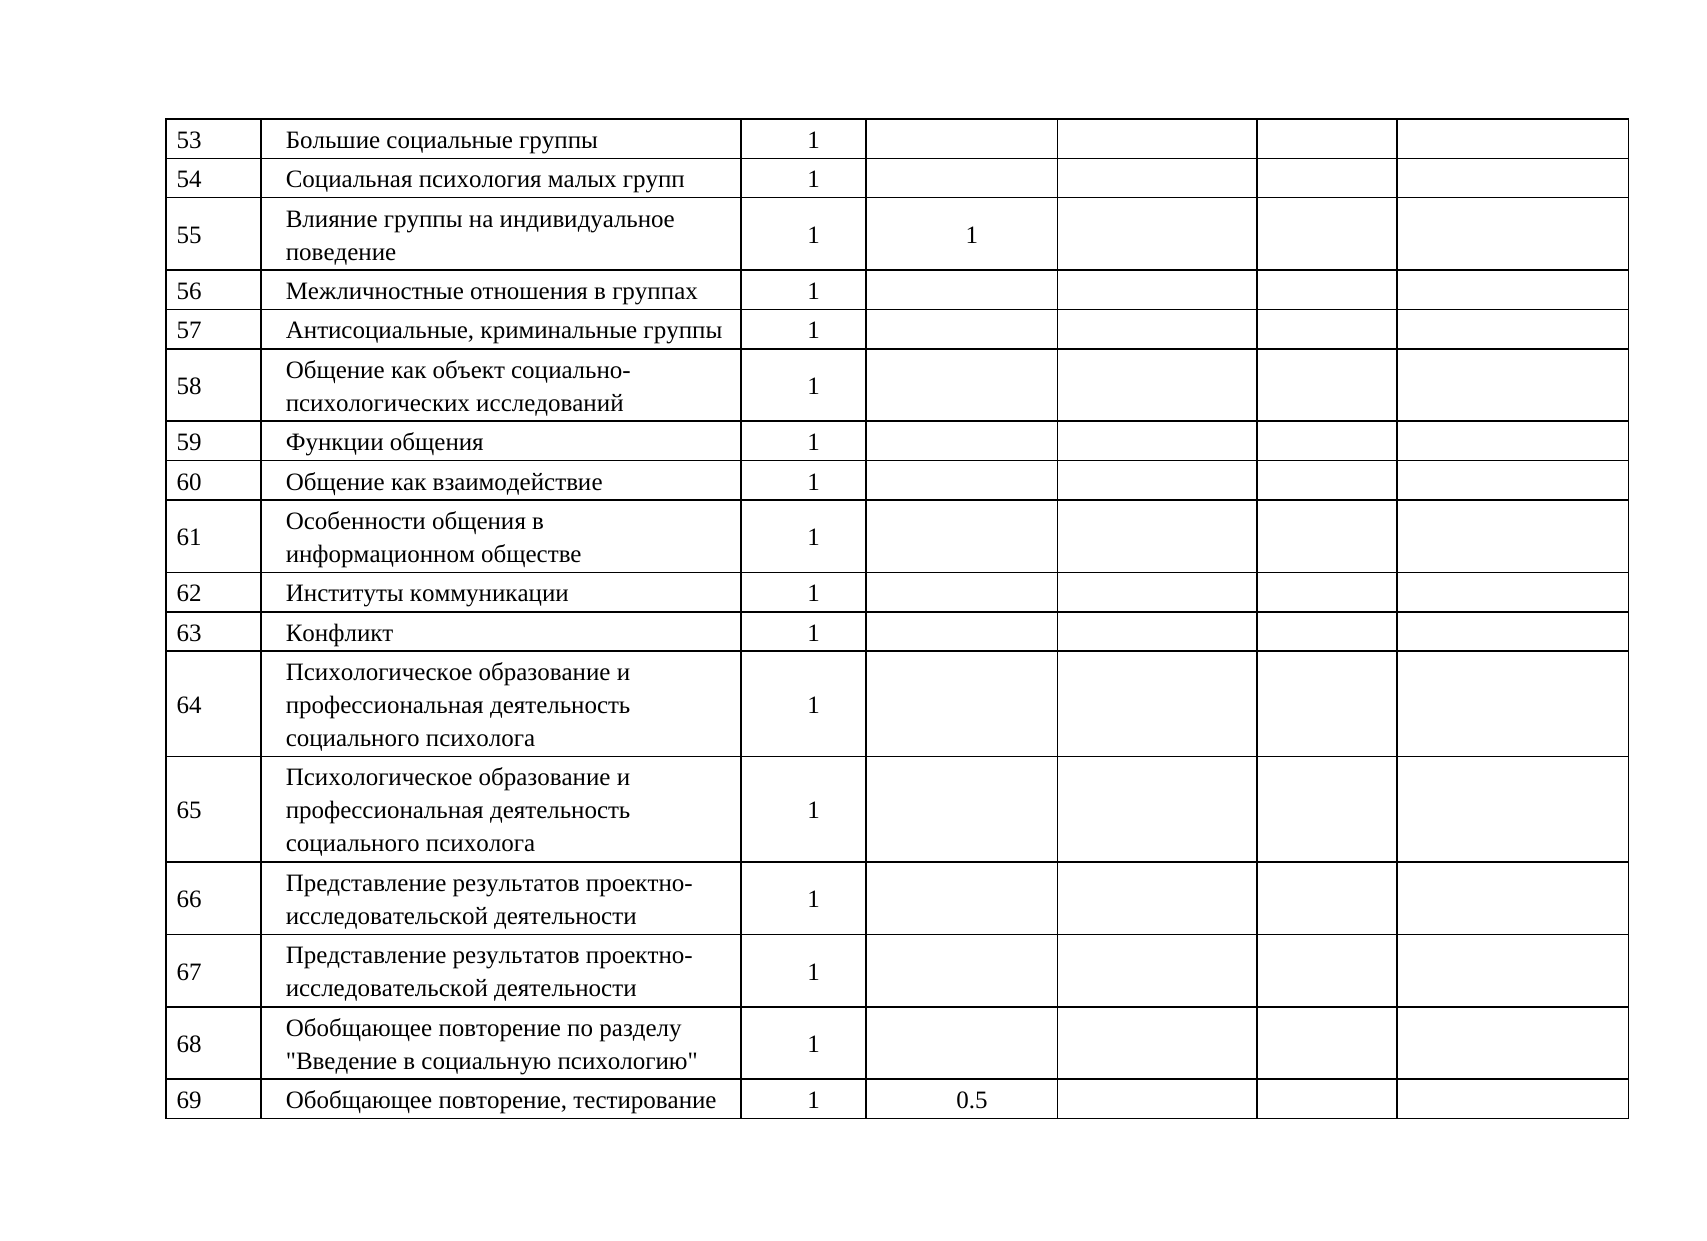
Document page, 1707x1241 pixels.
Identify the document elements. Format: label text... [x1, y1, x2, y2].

table_cell [1398, 461, 1628, 499]
table_cell [1258, 935, 1396, 1006]
table_cell 1 [742, 310, 865, 348]
table_cell [1058, 271, 1256, 309]
table_cell 1 [742, 422, 865, 460]
table_cell [1258, 1080, 1396, 1118]
table_cell [867, 573, 1057, 611]
table_cell [867, 271, 1057, 309]
table_cell Особенности общения в информационном обществе [262, 501, 740, 572]
table_cell 58 [167, 350, 260, 420]
table_cell Функции общения [262, 422, 740, 460]
table_cell [867, 461, 1057, 499]
table_cell [1258, 1008, 1396, 1078]
table_cell 62 [167, 573, 260, 611]
table_cell [1058, 501, 1256, 572]
table_cell [1258, 422, 1396, 460]
table_cell [1258, 198, 1396, 269]
table_cell 1 [742, 935, 865, 1006]
table_cell [1398, 120, 1628, 157]
table_cell [867, 501, 1057, 572]
table_cell [1058, 350, 1256, 420]
table_cell 1 [867, 198, 1057, 269]
table_cell 57 [167, 310, 260, 348]
table_cell [1058, 198, 1256, 269]
table_cell 1 [742, 1080, 865, 1118]
table_cell [1058, 573, 1256, 611]
table_cell Влияние группы на индивидуальное поведение [262, 198, 740, 269]
table_cell [867, 120, 1057, 157]
table_cell [867, 159, 1057, 197]
table_cell [1258, 271, 1396, 309]
table_cell [1258, 652, 1396, 756]
table_cell [1058, 863, 1256, 933]
table_cell [1058, 310, 1256, 348]
table_cell [1398, 1008, 1628, 1078]
table_cell Институты коммуникации [262, 573, 740, 611]
table_cell [1398, 1080, 1628, 1118]
table_cell [867, 310, 1057, 348]
table_cell [1398, 863, 1628, 933]
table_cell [262, 1080, 740, 1118]
table_cell Общение как объект социально-психологических исследований [262, 350, 740, 420]
table_cell Представление результатов проектно-исследовательской деятельности [262, 863, 740, 933]
table_cell [1258, 120, 1396, 157]
table_cell [1258, 159, 1396, 197]
table_cell [1058, 652, 1256, 756]
table_cell [1258, 350, 1396, 420]
table_cell [1398, 271, 1628, 309]
table_cell [1398, 501, 1628, 572]
table_cell [1058, 613, 1256, 650]
table_cell [867, 757, 1057, 861]
table_cell Межличностные отношения в группах [262, 271, 740, 309]
table_cell 64 [167, 652, 260, 756]
table_cell [1258, 461, 1396, 499]
table_cell [867, 350, 1057, 420]
table_cell 60 [167, 461, 260, 499]
table_cell [1398, 613, 1628, 650]
table_cell 68 [167, 1008, 260, 1078]
table_cell 1 [742, 198, 865, 269]
table_cell [1258, 863, 1396, 933]
table_cell 1 [742, 159, 865, 197]
table_cell [1058, 1080, 1256, 1118]
table_cell 1 [742, 652, 865, 756]
table_cell [1398, 310, 1628, 348]
table_cell Психологическое образование и профессиональная деятельность социального психолога [262, 757, 740, 861]
table_cell 1 [742, 573, 865, 611]
table_cell 1 [742, 1008, 865, 1078]
table_cell [867, 652, 1057, 756]
table_cell Общение как взаимодействие [262, 461, 740, 499]
table_cell [867, 422, 1057, 460]
table_cell [1258, 613, 1396, 650]
table_cell [867, 613, 1057, 650]
table_cell [1398, 159, 1628, 197]
table_cell 69 [167, 1080, 260, 1118]
table_cell 63 [167, 613, 260, 650]
table_cell [1398, 422, 1628, 460]
table_cell [1258, 310, 1396, 348]
table_cell 65 [167, 757, 260, 861]
table_cell 1 [742, 120, 865, 157]
table_cell 54 [167, 159, 260, 197]
table_cell [867, 1008, 1057, 1078]
table_cell 66 [167, 863, 260, 933]
table_cell 56 [167, 271, 260, 309]
table_cell Психологическое образование и профессиональная деятельность социального психолога [262, 652, 740, 756]
table_cell Представление результатов проектно-исследовательской деятельности [262, 935, 740, 1006]
table_cell 53 [167, 120, 260, 157]
table_cell Обобщающее повторение по разделу "Введение в социальную психологию" [262, 1008, 740, 1078]
table_cell [1398, 198, 1628, 269]
table_cell 0.5 [867, 1080, 1057, 1118]
table_cell [1058, 935, 1256, 1006]
table_cell 1 [742, 271, 865, 309]
table_cell [1058, 422, 1256, 460]
table_cell 55 [167, 198, 260, 269]
table_cell [1058, 120, 1256, 157]
table_cell 1 [742, 613, 865, 650]
table_cell [1398, 757, 1628, 861]
table_cell 1 [742, 757, 865, 861]
table_cell 67 [167, 935, 260, 1006]
table_cell [1058, 159, 1256, 197]
table_cell 1 [742, 350, 865, 420]
table_cell [1058, 461, 1256, 499]
table_cell 1 [742, 863, 865, 933]
table_cell Конфликт [262, 613, 740, 650]
table_cell [1058, 1008, 1256, 1078]
table_cell 59 [167, 422, 260, 460]
table_cell [867, 935, 1057, 1006]
table_cell 1 [742, 501, 865, 572]
table_cell [1258, 501, 1396, 572]
table_cell [1398, 652, 1628, 756]
table_cell Антисоциальные, криминальные группы [262, 310, 740, 348]
table_cell [867, 863, 1057, 933]
table_cell Большие социальные группы [262, 120, 740, 157]
table_cell 1 [742, 461, 865, 499]
table_cell [1258, 757, 1396, 861]
table_cell [1258, 573, 1396, 611]
table_cell [1398, 350, 1628, 420]
table_cell [1058, 757, 1256, 861]
table_cell [1398, 573, 1628, 611]
table_cell 61 [167, 501, 260, 572]
table_cell Социальная психология малых групп [262, 159, 740, 197]
table_cell [1398, 935, 1628, 1006]
